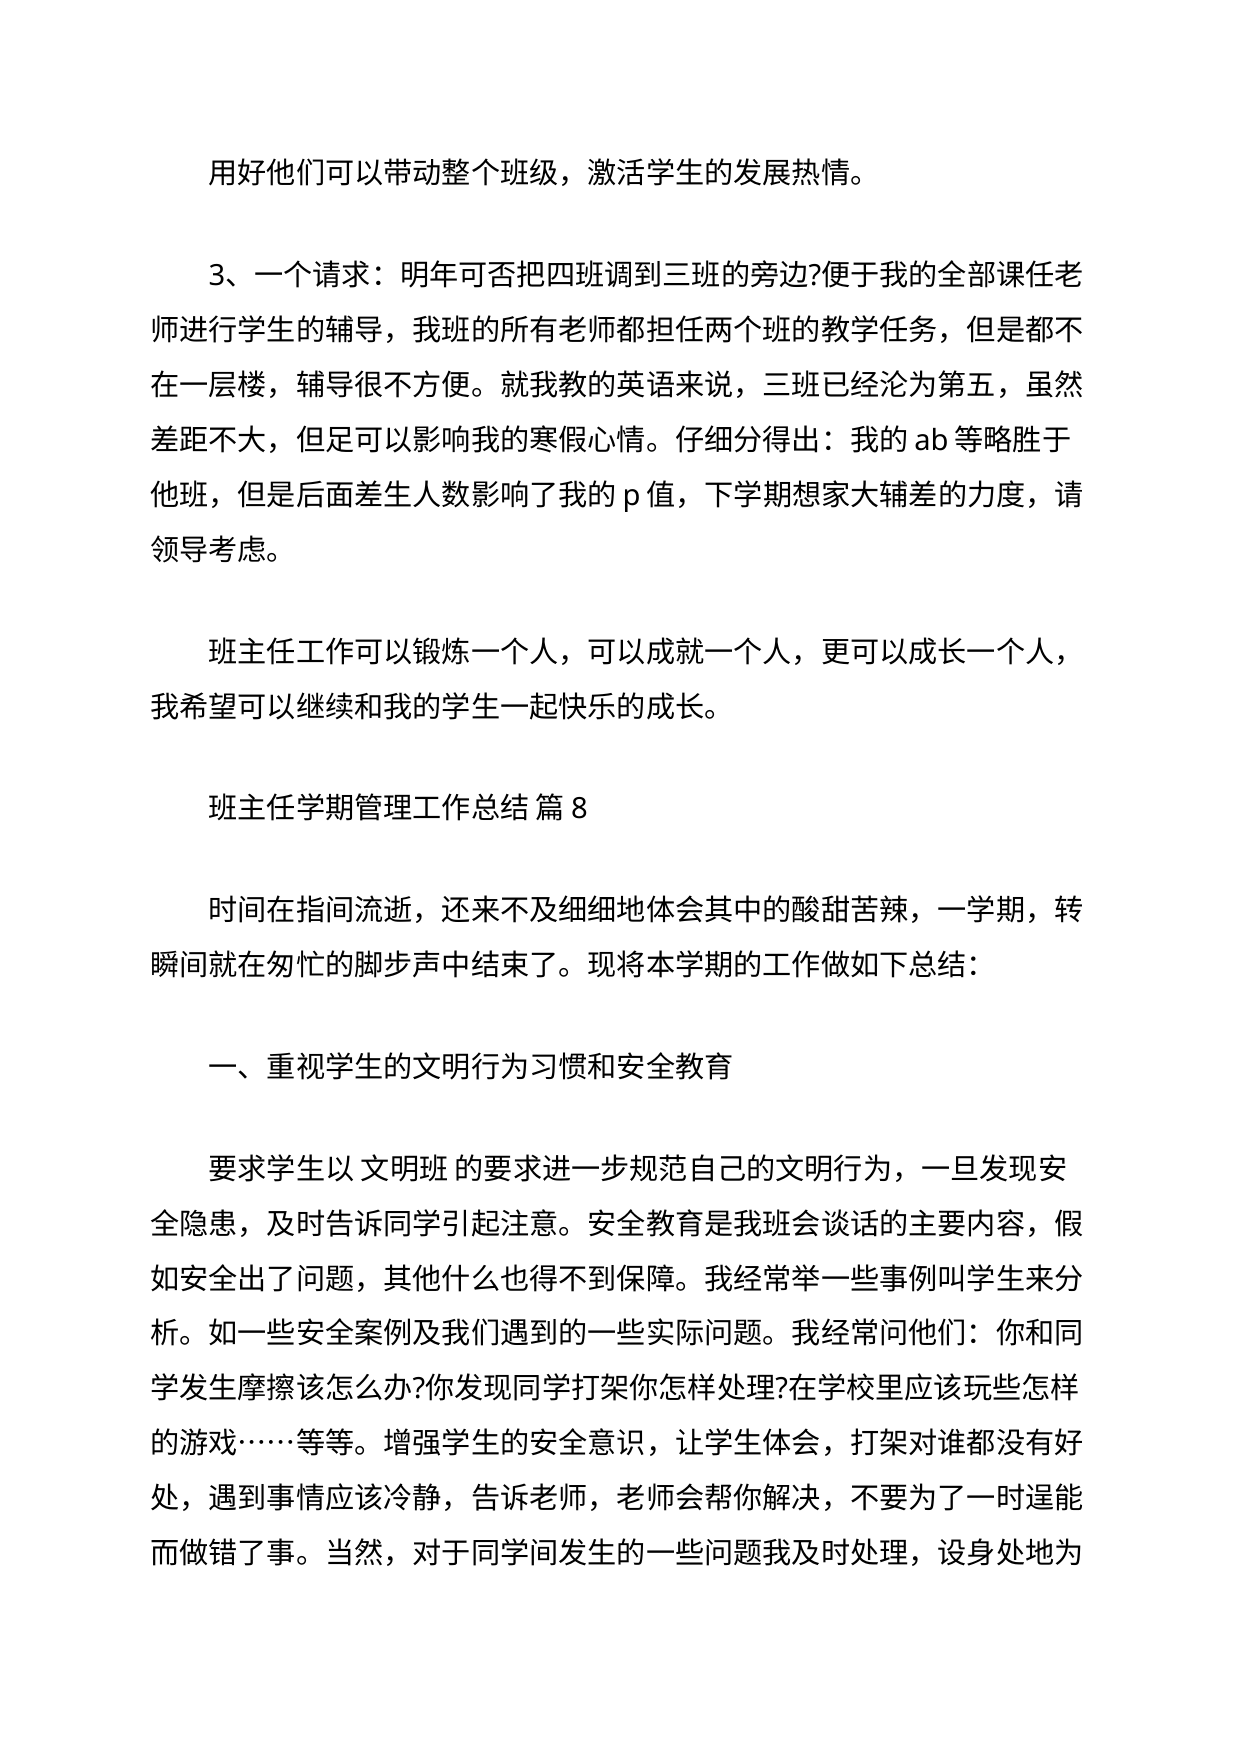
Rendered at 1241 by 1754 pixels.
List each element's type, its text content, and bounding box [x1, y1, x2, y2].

text 用好他们可以带动整个班级，激活学生的发展热情。 [150, 150, 1090, 192]
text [150, 1145, 1090, 1572]
text 班主任工作可以锻炼一个人，可以成就一个人，更可以成长一个人，我希望可以继续和我的学生一起快乐的成长。 [150, 628, 1090, 726]
text 3、一个请求：明年可否把四班调到三班的旁边?便于我的全部课任老师进行学生的辅导，我班的所有老师都担任两个班的教学任务，但是都不在一层楼，辅导很不方便。就我教的英语来说，三班已经沦为第五，虽然差距不大，但足可以影响我的寒假心情。仔细分得出：我的ab等略胜于他班，但是后面差生人数影响了我的p值，下学期想家大辅差的力度，请领导考虑。 [150, 252, 1090, 569]
text 一、重视学生的文明行为习惯和安全教育 [150, 1044, 1090, 1086]
text 班主任学期管理工作总结 篇8 [150, 785, 1090, 827]
text 时间在指间流逝，还来不及细细地体会其中的酸甜苦辣，一学期，转瞬间就在匆忙的脚步声中结束了。现将本学期的工作做如下总结： [150, 887, 1090, 984]
